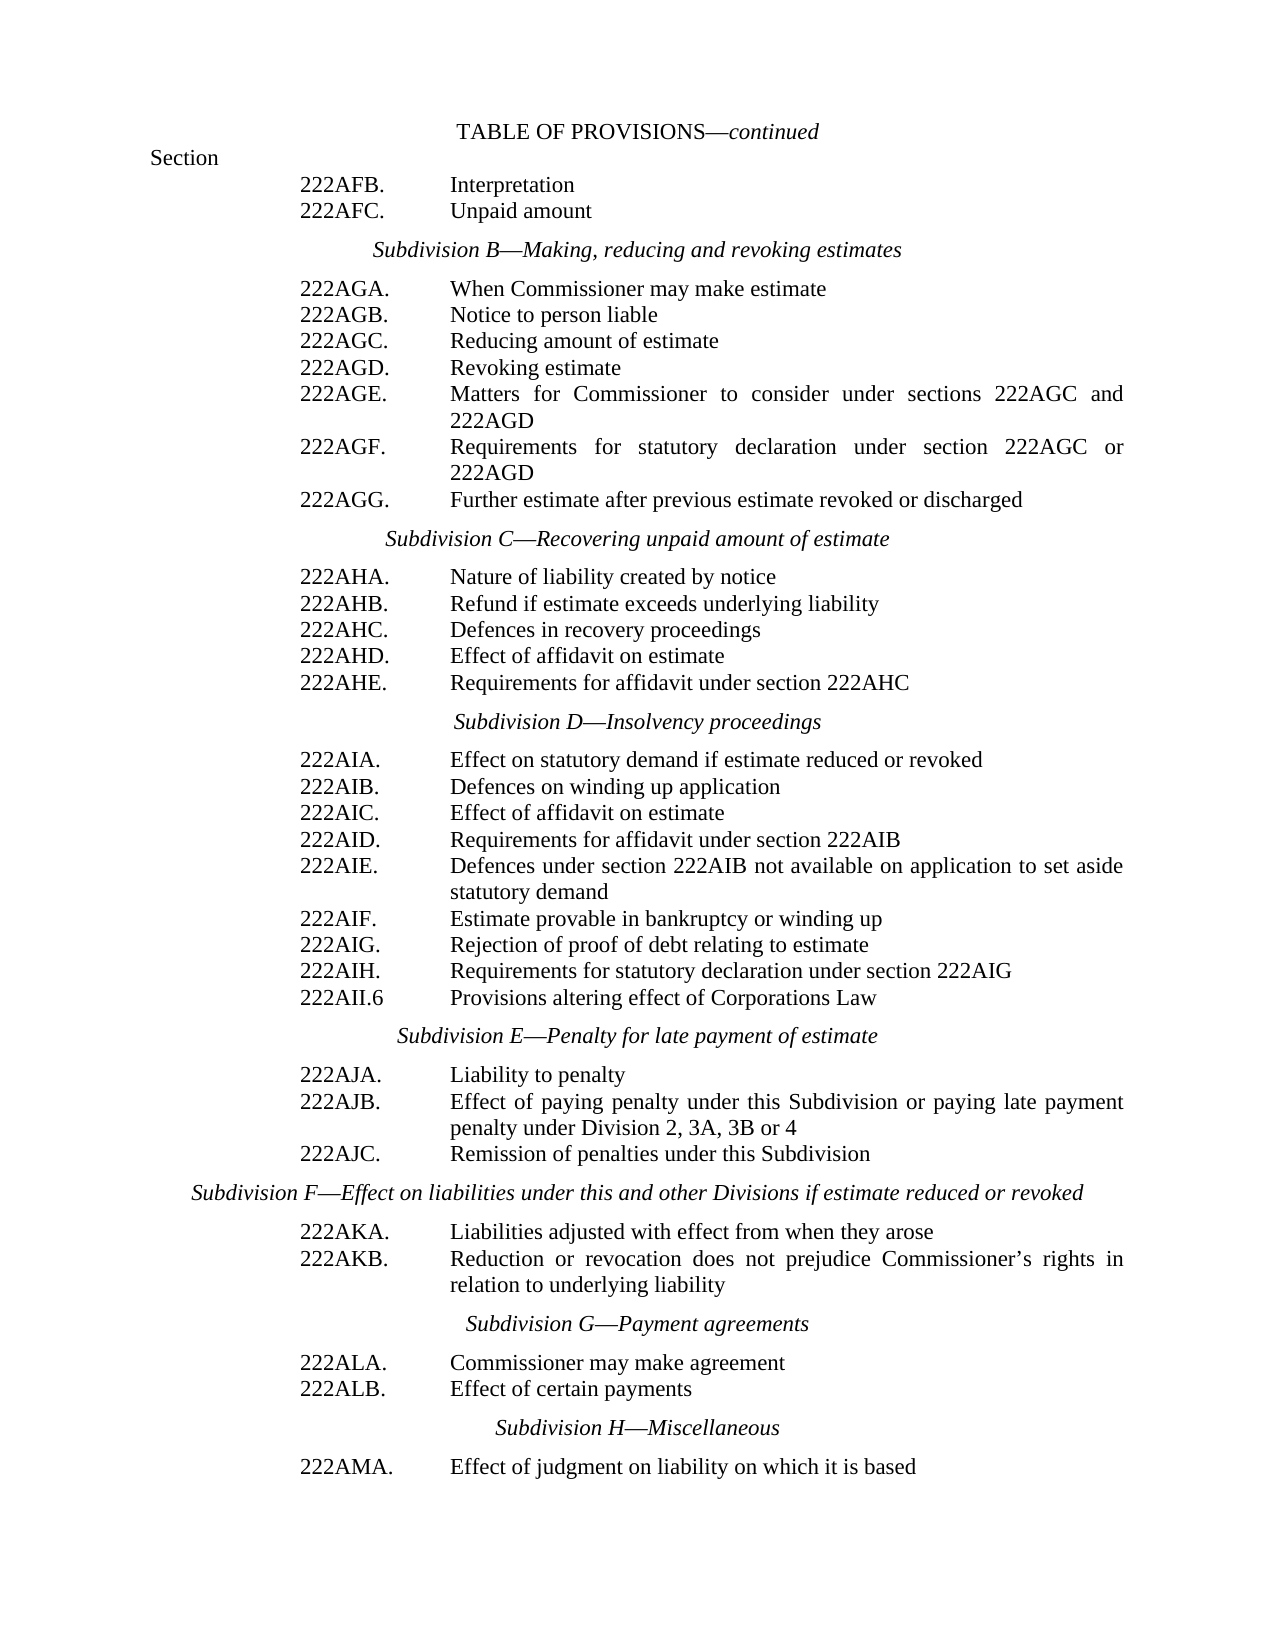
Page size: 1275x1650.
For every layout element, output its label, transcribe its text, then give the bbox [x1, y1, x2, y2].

text 222AFC. Unpaid amount [300, 197, 1125, 223]
text 222AGB. Notice to person liable [300, 301, 1125, 328]
text 222AGD. Revoking estimate [300, 354, 1125, 380]
text 222AII.6 Provisions altering effect of Corporations Law [300, 984, 1125, 1010]
text 222ALA. Commissioner may make agreement [300, 1349, 1125, 1375]
text 222AGG. Further estimate after previous estimate revoked or discharged [300, 486, 1125, 512]
text Subdivision B—Making, reducing and revoking estimates [150, 236, 1125, 262]
text 222AID. Requirements for affidavit under section 222AIB [300, 826, 1125, 852]
text Subdivision H—Miscellaneous [150, 1414, 1125, 1440]
text 222AIE. Defences under section 222AIB not available on application to set aside statutory demand [300, 852, 1125, 905]
text 222AJC. Remission of penalties under this Subdivision [300, 1141, 1125, 1167]
text 222AHA. Nature of liability created by notice [300, 563, 1125, 590]
text 222AIH. Requirements for statutory declaration under section 222AIG [300, 957, 1125, 984]
text Subdivision E—Penalty for late payment of estimate [150, 1023, 1125, 1049]
text Subdivision C—Recovering unpaid amount of estimate [150, 524, 1125, 551]
text Subdivision D—Insolvency proceedings [150, 708, 1125, 734]
text Subdivision F—Effect on liabilities under this and other Divisions if estimate reduced or revoked [150, 1179, 1125, 1206]
text TABLE OF PROVISIONS—continued [150, 118, 1125, 144]
text 222AJB. Effect of paying penalty under this Subdivision or paying late payment penalty under Division 2, 3A, 3B or 4 [300, 1088, 1125, 1141]
text 222AIF. Estimate provable in bankruptcy or winding up [300, 905, 1125, 931]
text 222AFB. Interpretation [300, 171, 1125, 197]
text 222AKA. Liabilities adjusted with effect from when they arose [300, 1218, 1125, 1244]
text Subdivision G—Payment agreements [150, 1310, 1125, 1336]
text 222AHE. Requirements for affidavit under section 222AHC [300, 669, 1125, 695]
text 222AHC. Defences in recovery proceedings [300, 616, 1125, 642]
text 222AIA. Effect on statutory demand if estimate reduced or revoked [300, 747, 1125, 773]
text 222AIG. Rejection of proof of debt relating to estimate [300, 931, 1125, 957]
text 222ALB. Effect of certain payments [300, 1375, 1125, 1401]
text 222AGE. Matters for Commissioner to consider under sections 222AGC and 222AGD [300, 380, 1125, 433]
text 222AMA. Effect of judgment on liability on which it is based [300, 1453, 1125, 1479]
text 222AKB. Reduction or revocation does not prejudice Commissioner’s rights in relation to underlying liability [300, 1244, 1125, 1297]
text 222AIC. Effect of affidavit on estimate [300, 799, 1125, 826]
text 222AHB. Refund if estimate exceeds underlying liability [300, 590, 1125, 616]
text 222AGA. When Commissioner may make estimate [300, 275, 1125, 301]
text 222AHD. Effect of affidavit on estimate [300, 642, 1125, 669]
text 222AJA. Liability to penalty [300, 1061, 1125, 1088]
text 222AGF. Requirements for statutory declaration under section 222AGC or 222AGD [300, 433, 1125, 486]
text 222AGC. Reducing amount of estimate [300, 328, 1125, 354]
text 222AIB. Defences on winding up application [300, 773, 1125, 799]
text Section [150, 144, 1125, 171]
